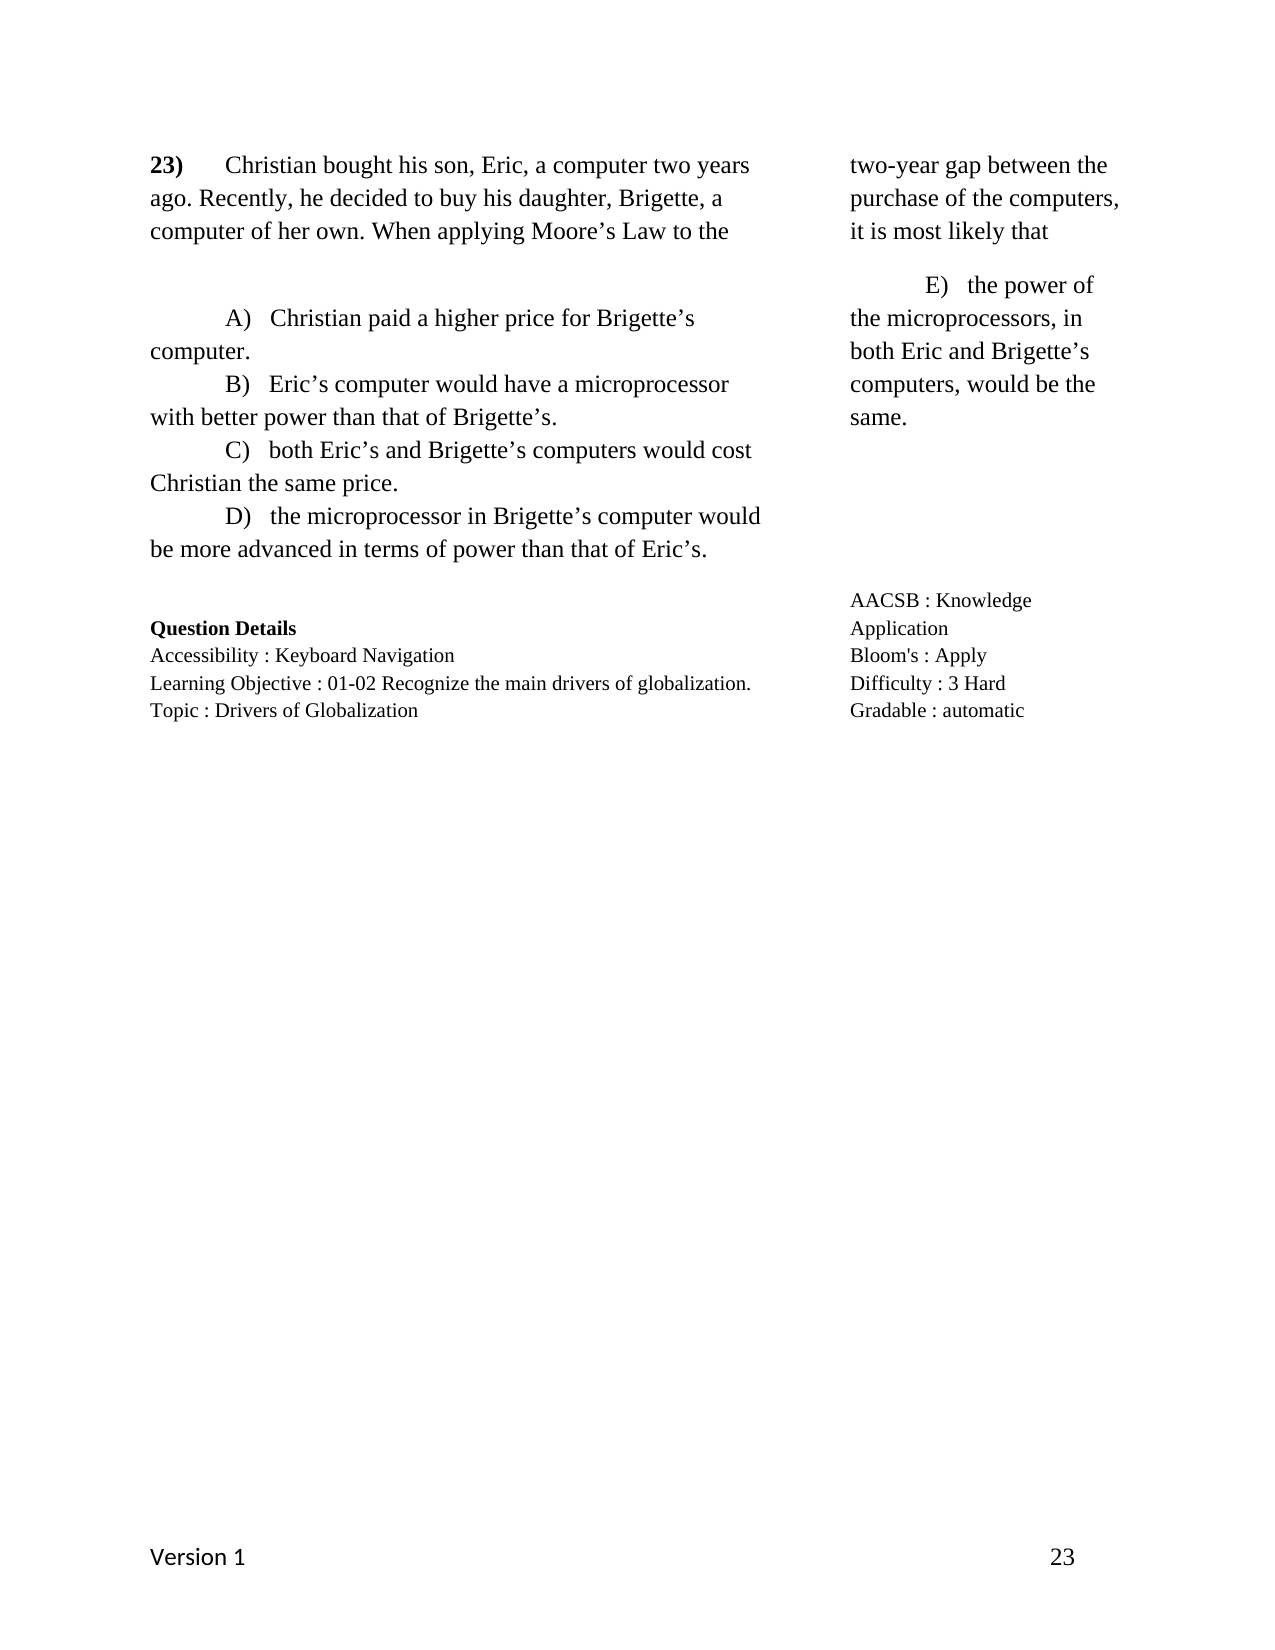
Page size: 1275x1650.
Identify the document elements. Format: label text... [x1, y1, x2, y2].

text 23) Christian bought his son, Eric, a computer two years ago. Recently, he decided to buy his daughter, Brigette, a computer of her own. When applying Moore’s Law to the two-year gap between the purchase of the computers, it is most likely that [150, 150, 775, 245]
text 23) Christian bought his son, Eric, a computer two years ago. Recently, he decided to buy his daughter, Brigette, a computer of her own. When applying Moore’s Law to the two-year gap between the purchase of the computers, it is most likely that [850, 150, 1125, 245]
text Question Details Accessibility : Keyboard Navigation Learning Objective : 01-02 Recognize the main drivers of globalization. Topic : Drivers of Globalization AACSB : Knowledge Application Bloom's : Apply Difficulty : 3 Hard Gradable : automatic [150, 588, 775, 722]
text A) Christian paid a higher price for Brigette’s computer. B) Eric’s computer would have a microprocessor with better power than that of Brigette’s. C) both Eric’s and Brigette’s computers would cost Christian the same price. D) the microprocessor in Brigette’s computer would be more advanced in terms of power than that of Eric’s. E) the power of the microprocessors, in both Eric and Brigette’s computers, would be the same. [150, 270, 775, 563]
text Question Details Accessibility : Keyboard Navigation Learning Objective : 01-02 Recognize the main drivers of globalization. Topic : Drivers of Globalization AACSB : Knowledge Application Bloom's : Apply Difficulty : 3 Hard Gradable : automatic [850, 588, 1125, 722]
text A) Christian paid a higher price for Brigette’s computer. B) Eric’s computer would have a microprocessor with better power than that of Brigette’s. C) both Eric’s and Brigette’s computers would cost Christian the same price. D) the microprocessor in Brigette’s computer would be more advanced in terms of power than that of Eric’s. E) the power of the microprocessors, in both Eric and Brigette’s computers, would be the same. [850, 270, 1125, 464]
